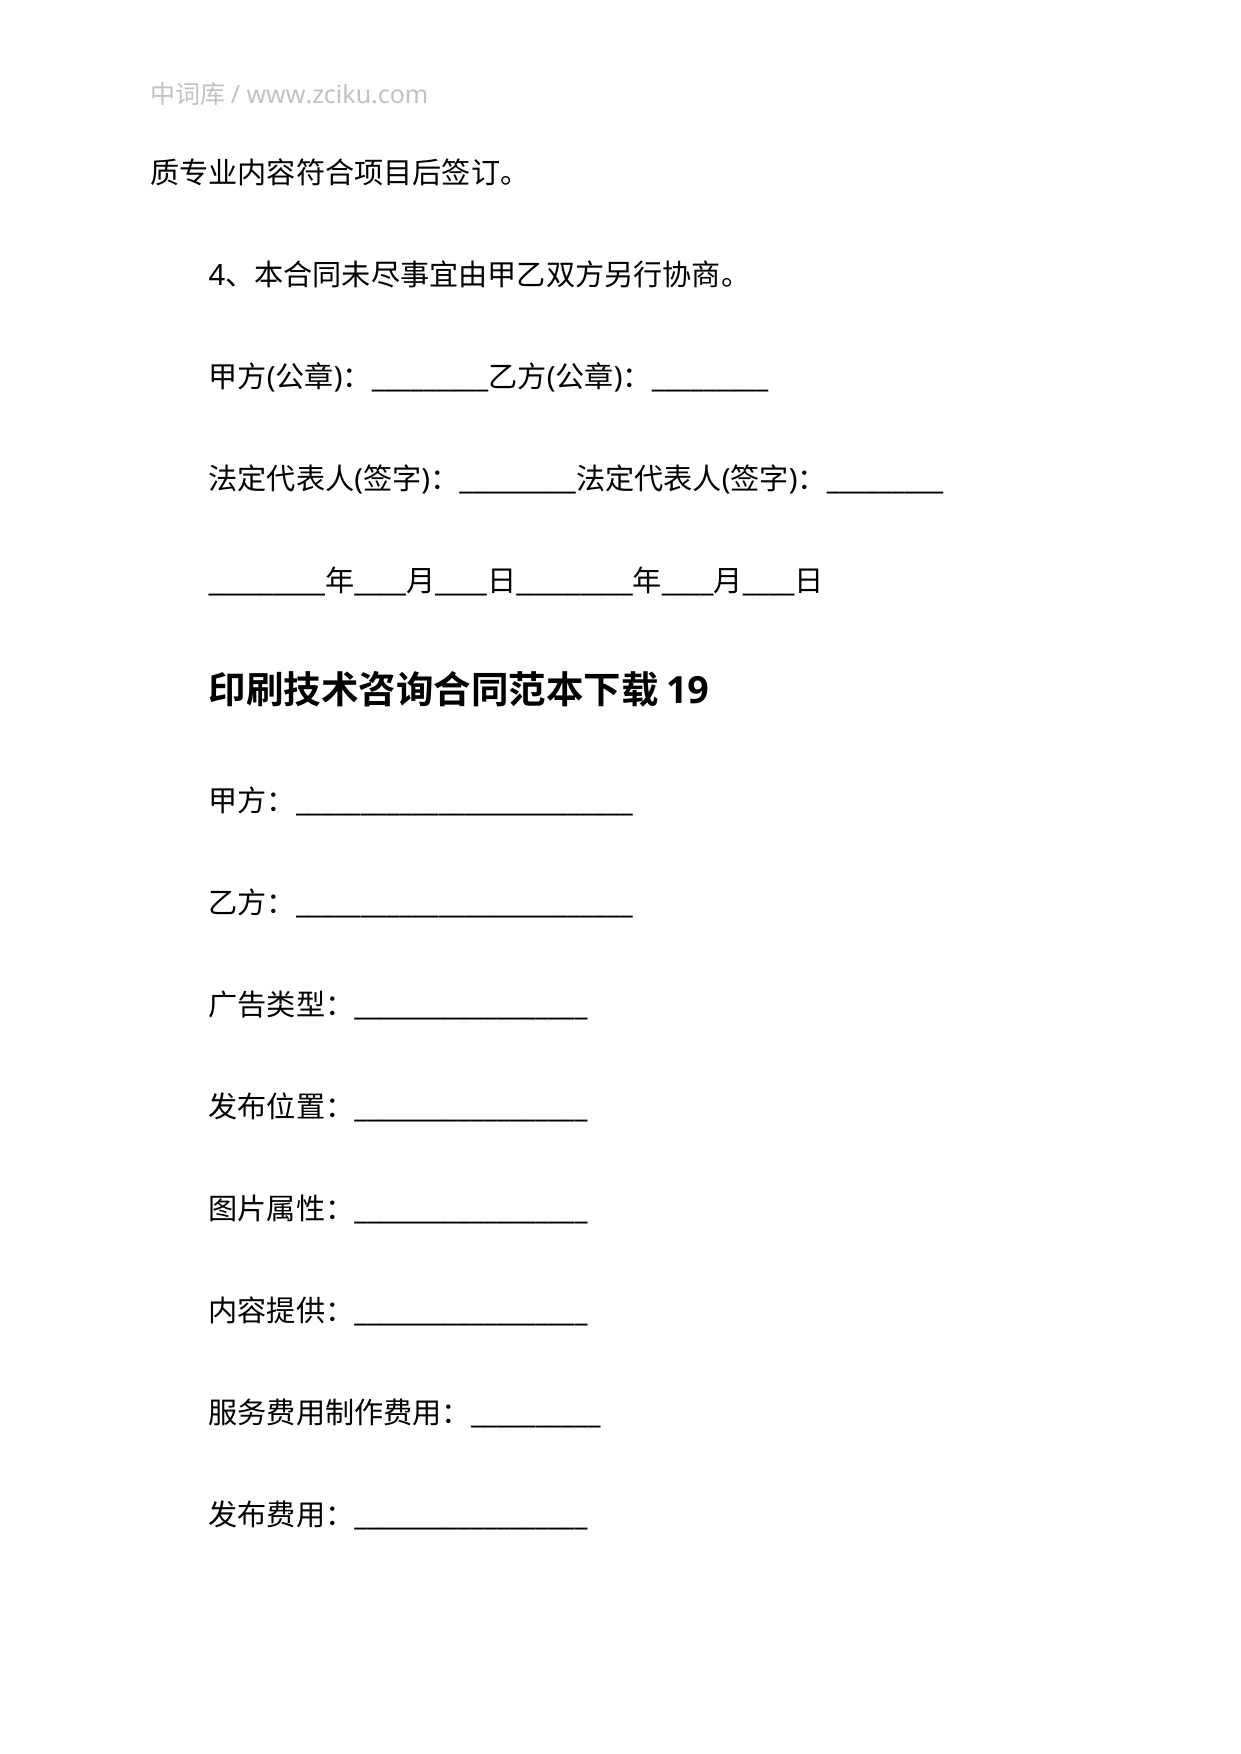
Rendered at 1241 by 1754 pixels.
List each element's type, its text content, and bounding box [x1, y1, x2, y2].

text 甲方：__________________________ [150, 777, 1090, 820]
text 发布费用：__________________ [150, 1491, 1090, 1533]
text 发布位置：__________________ [150, 1083, 1090, 1126]
text 广告类型：__________________ [150, 981, 1090, 1024]
text 甲方(公章)：_________乙方(公章)：_________ [150, 354, 1090, 396]
text 内容提供：__________________ [150, 1287, 1090, 1329]
text 乙方：__________________________ [150, 879, 1090, 922]
text 法定代表人(签字)：_________法定代表人(签字)：_________ [150, 456, 1090, 498]
text 图片属性：__________________ [150, 1185, 1090, 1228]
text _________年____月____日_________年____月____日 [150, 558, 1090, 600]
text 服务费用制作费用：__________ [150, 1389, 1090, 1432]
text 4、本合同未尽事宜由甲乙双方另行协商。 [150, 252, 1090, 294]
text 印刷技术咨询合同范本下载19 [150, 660, 1090, 714]
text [150, 150, 1090, 192]
